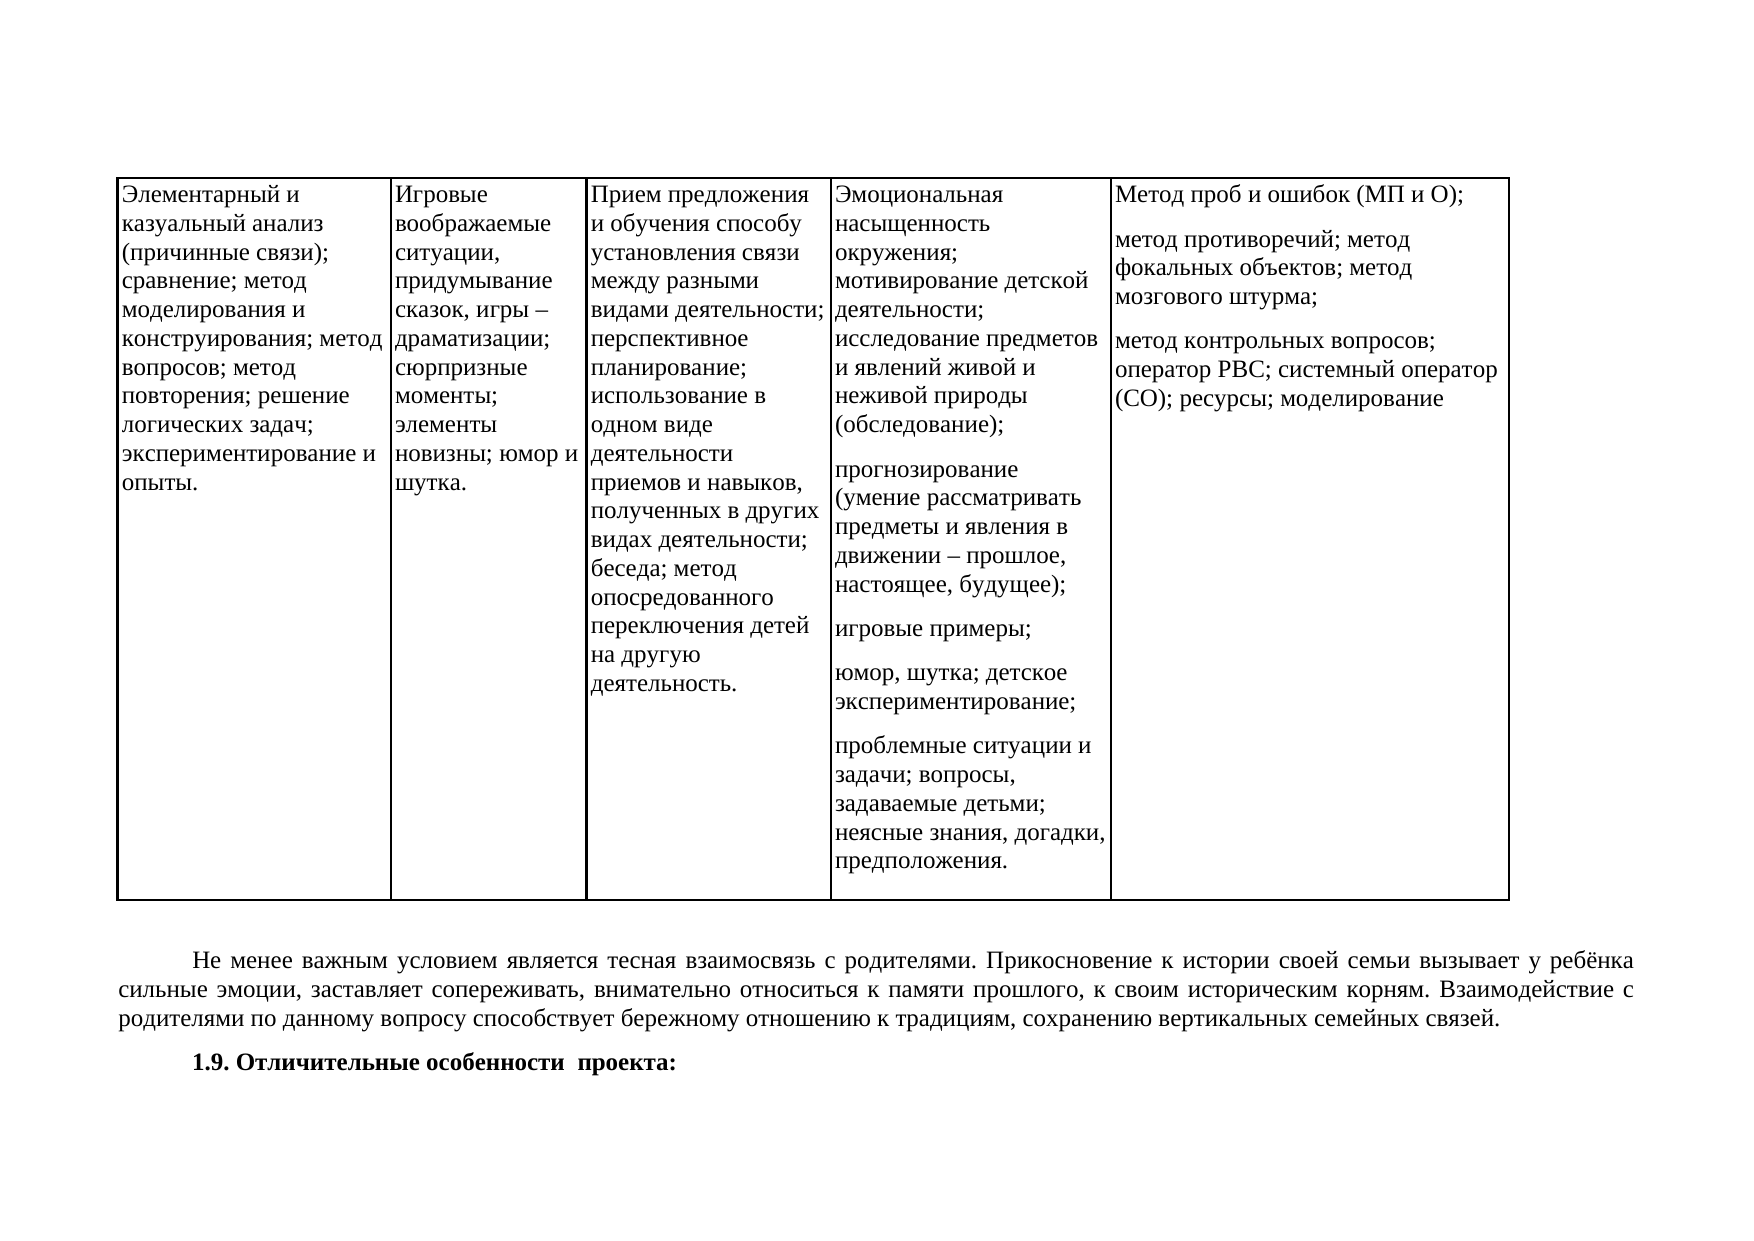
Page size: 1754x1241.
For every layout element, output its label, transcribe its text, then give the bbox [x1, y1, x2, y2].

table_cell Игровые воображаемые ситуации, придумывание сказок, игры – драматизации; сюрпризные моменты; элементы новизны; юмор и шутка. [392, 179, 585, 899]
table_cell Элементарный и казуальный анализ (причинные связи); сравнение; метод моделирования и конструирования; метод вопросов; метод повторения; решение логических задач; экспериментирование и опыты. [119, 179, 390, 899]
table_cell Прием предложения и обучения способу установления связи между разными видами деятельности; перспективное планирование; использование в одном виде деятельности приемов и навыков, полученных в других видах деятельности; беседа; метод опосредованного переключения детей на другую деятельность. [588, 179, 830, 899]
table_cell Эмоциональная насыщенность окружения; мотивирование детской деятельности; исследование предметов и явлений живой и неживой природы (обследование); прогнозирование (умение рассматривать предметы и явления в движении – прошлое, настоящее, будущее); игровые примеры; юмор, шутка; детское экспериментирование; проблемные ситуации и задачи; вопросы, задаваемые детьми; неясные знания, догадки, предположения. [832, 179, 1110, 899]
text 1.9. Отличительные особенности проекта: [118, 1047, 1636, 1076]
table_cell Метод проб и ошибок (МП и О); метод противоречий; метод фокальных объектов; метод мозгового штурма; метод контрольных вопросов; оператор РВС; системный оператор (СО); ресурсы; моделирование [1112, 179, 1508, 899]
text Не менее важным условием является тесная взаимосвязь с родителями. Прикосновение к истории своей семьи вызывает у ребёнка сильные эмоции, заставляет сопереживать, внимательно относиться к памяти прошлого, к своим историческим корням. Взаимодействие с родителями по данному вопросу способствует бережному отношению к традициям, сохранению вертикальных семейных связей. [118, 945, 1636, 1031]
